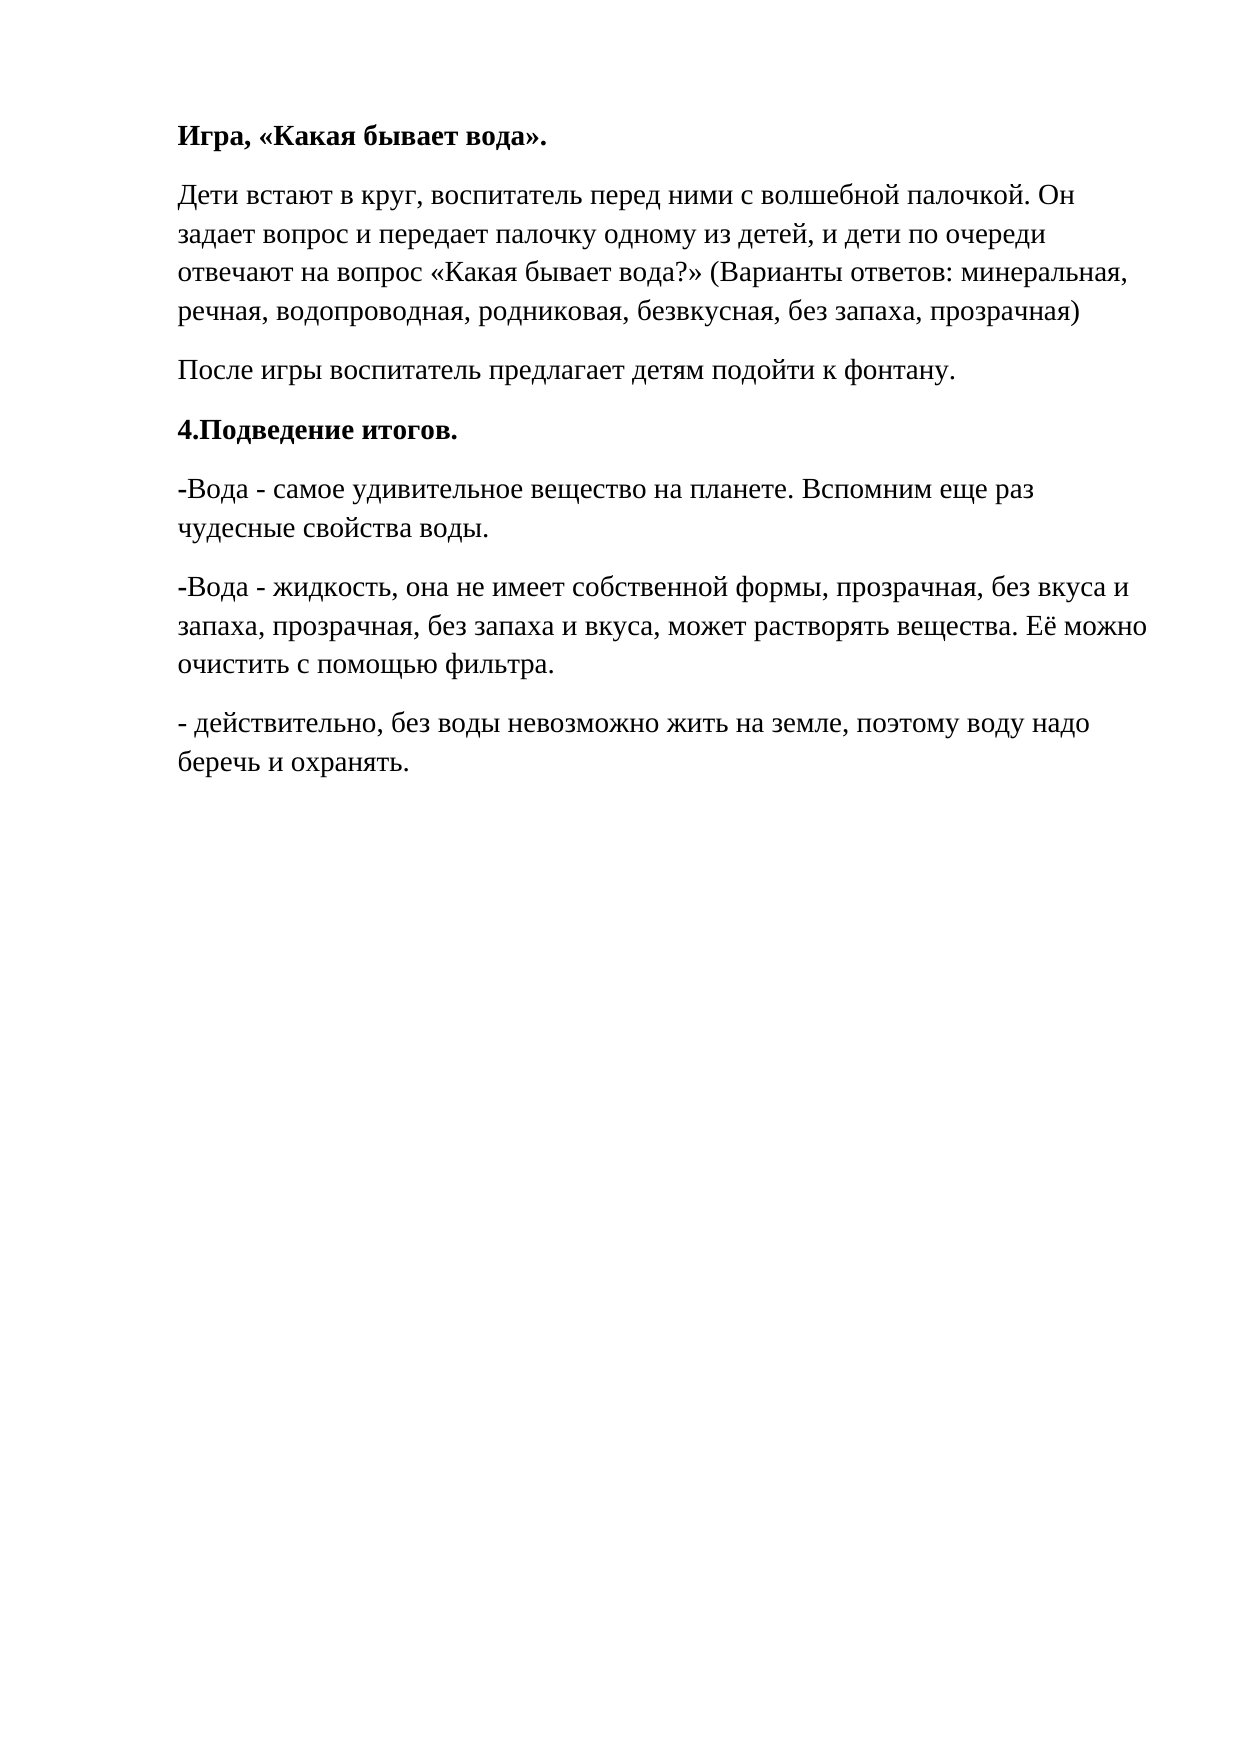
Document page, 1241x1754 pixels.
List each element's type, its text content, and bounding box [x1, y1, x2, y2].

list Игра, «Какая бывает вода». [177, 118, 1152, 152]
list Дети встают в круг, воспитатель перед ними с волшебной палочкой. Он задает вопрос и передает палочку одному из детей, и дети по очереди отвечают на вопрос «Какая бывает вода?» (Варианты ответов: минеральная, речная, водопроводная, родниковая, безвкусная, без запаха, прозрачная) [177, 177, 1152, 327]
list После игры воспитатель предлагает детям подойти к фонтану. [177, 352, 1152, 386]
list -Вода - жидкость, она не имеет собственной формы, прозрачная, без вкуса и запаха, прозрачная, без запаха и вкуса, может растворять вещества. Её можно очистить с помощью фильтра. [177, 569, 1152, 680]
list -Вода - самое удивительное вещество на планете. Вспомним еще раз чудесные свойства воды. [177, 471, 1152, 543]
list 4.Подведение итогов. [177, 412, 1152, 445]
list - действительно, без воды невозможно жить на земле, поэтому воду надо беречь и охранять. [177, 706, 1152, 778]
